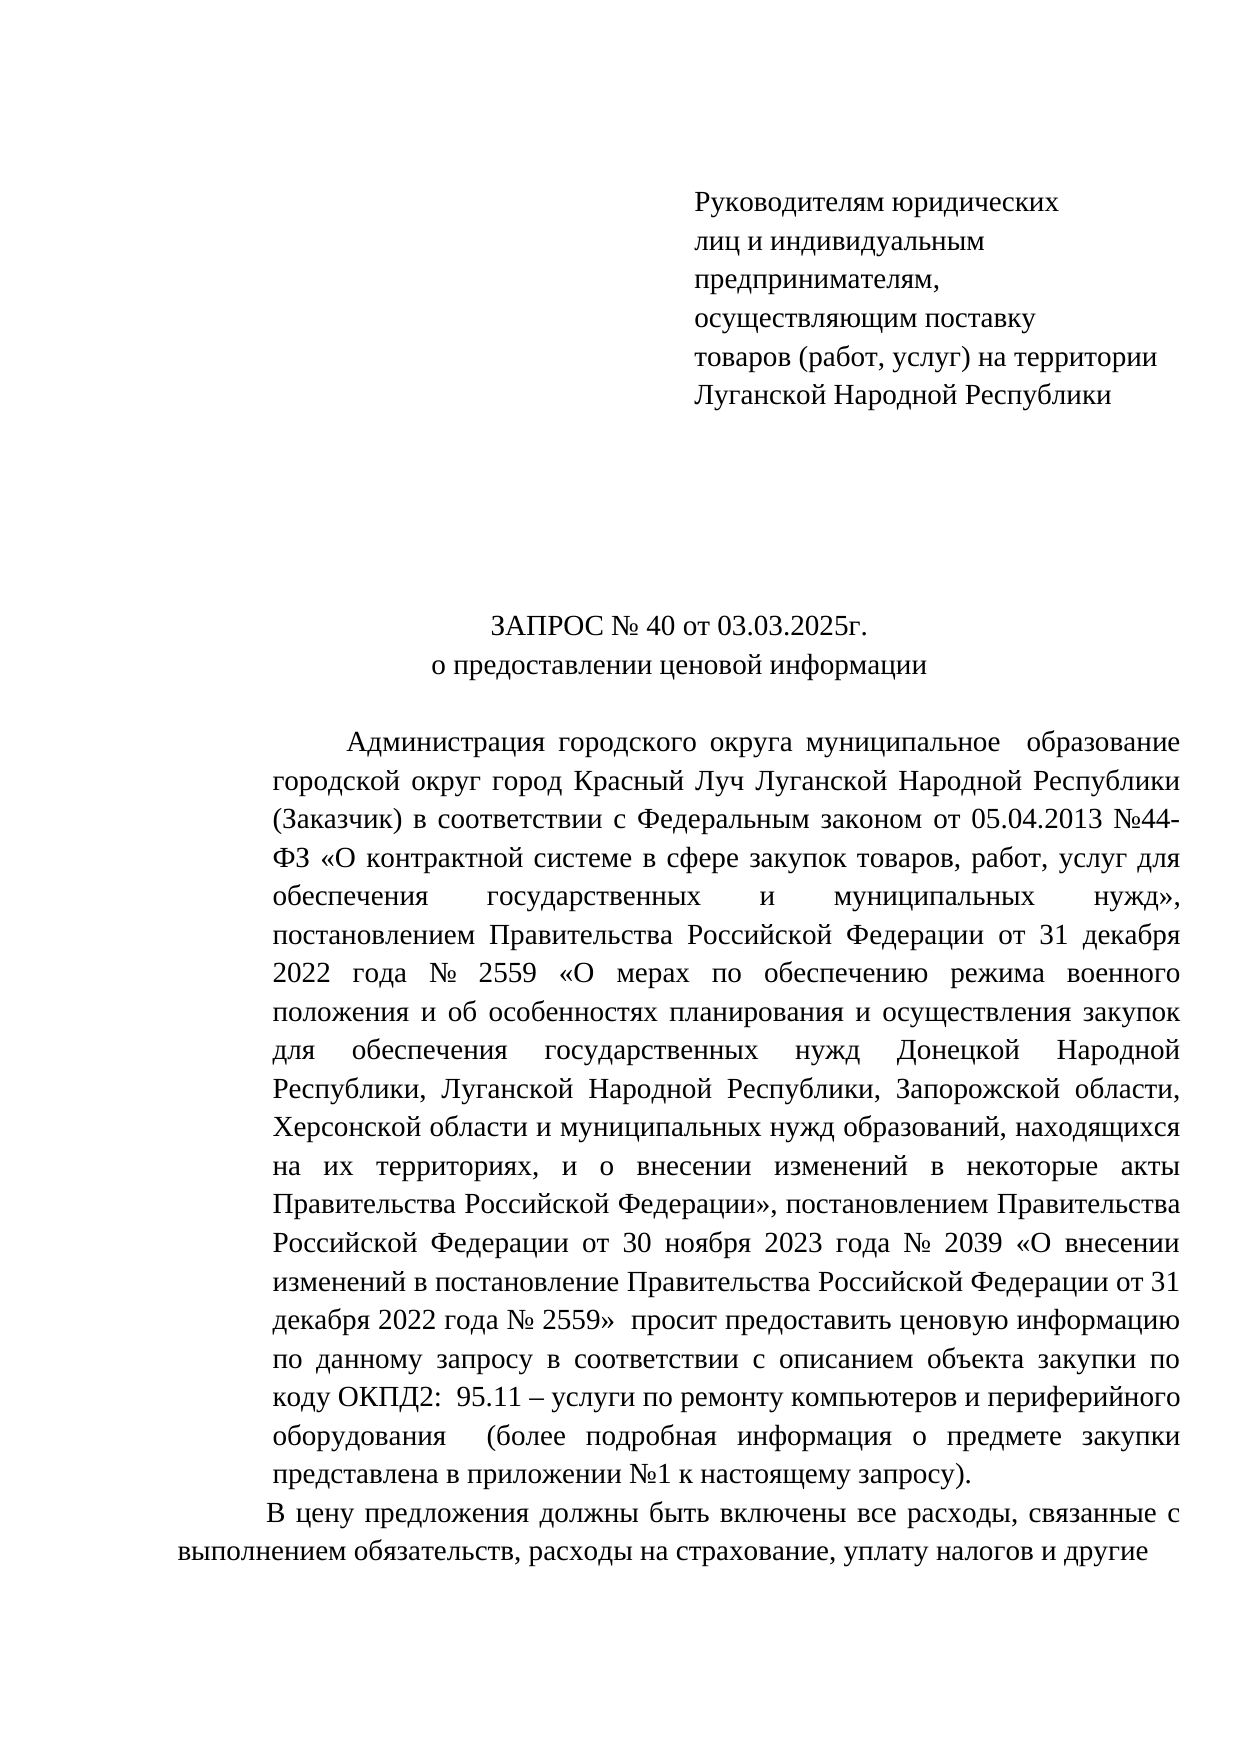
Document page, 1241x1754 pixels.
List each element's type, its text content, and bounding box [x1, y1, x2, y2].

text Луганской Народной Республики [192, 377, 1181, 411]
subtitle Администрация городского округа муниципальное образование городской округ город Красный Луч Луганской Народной Республики (Заказчик) в соответствии с Федеральным законом от 05.04.2013 №44-ФЗ «О контрактной системе в сфере закупок товаров, работ, услуг для обеспечения государственных и муниципальных нужд», постановлением Правительства Российской Федерации от 31 декабря 2022 года № 2559 «О мерах по обеспечению режима военного положения и об особенностях планирования и осуществления закупок для обеспечения государственных нужд Донецкой Народной Республики, Луганской Народной Республики, Запорожской области, Херсонской области и муниципальных нужд образований, находящихся на их территориях, и о внесении изменений в некоторые акты Правительства Российской Федерации», постановлением Правительства Российской Федерации от 30 ноября 2023 года № 2039 «О внесении изменений в постановление Правительства Российской Федерации от 31 декабря 2022 года № 2559» просит предоставить ценовую информацию по данному запросу в соответствии с описанием объекта закупки по коду ОКПД2: 95.11 – услуги по ремонту компьютеров и периферийного оборудования (более подробная информация о предмете закупки представлена в приложении №1 к настоящему запросу). [272, 724, 1181, 1490]
text о предоставлении ценовой информации [177, 647, 1181, 681]
text ЗАПРОС № 40 от 03.03.2025г. [177, 608, 1181, 642]
text В цену предложения должны быть включены все расходы, связанные с выполнением обязательств, расходы на страхование, уплату налогов и другие [177, 1495, 1181, 1567]
text осуществляющим поставку [192, 300, 1181, 334]
text лиц и индивидуальным предпринимателям, [694, 223, 1181, 295]
text товаров (работ, услуг) на территории [192, 339, 1181, 372]
text Руководителям юридических [192, 184, 1181, 218]
